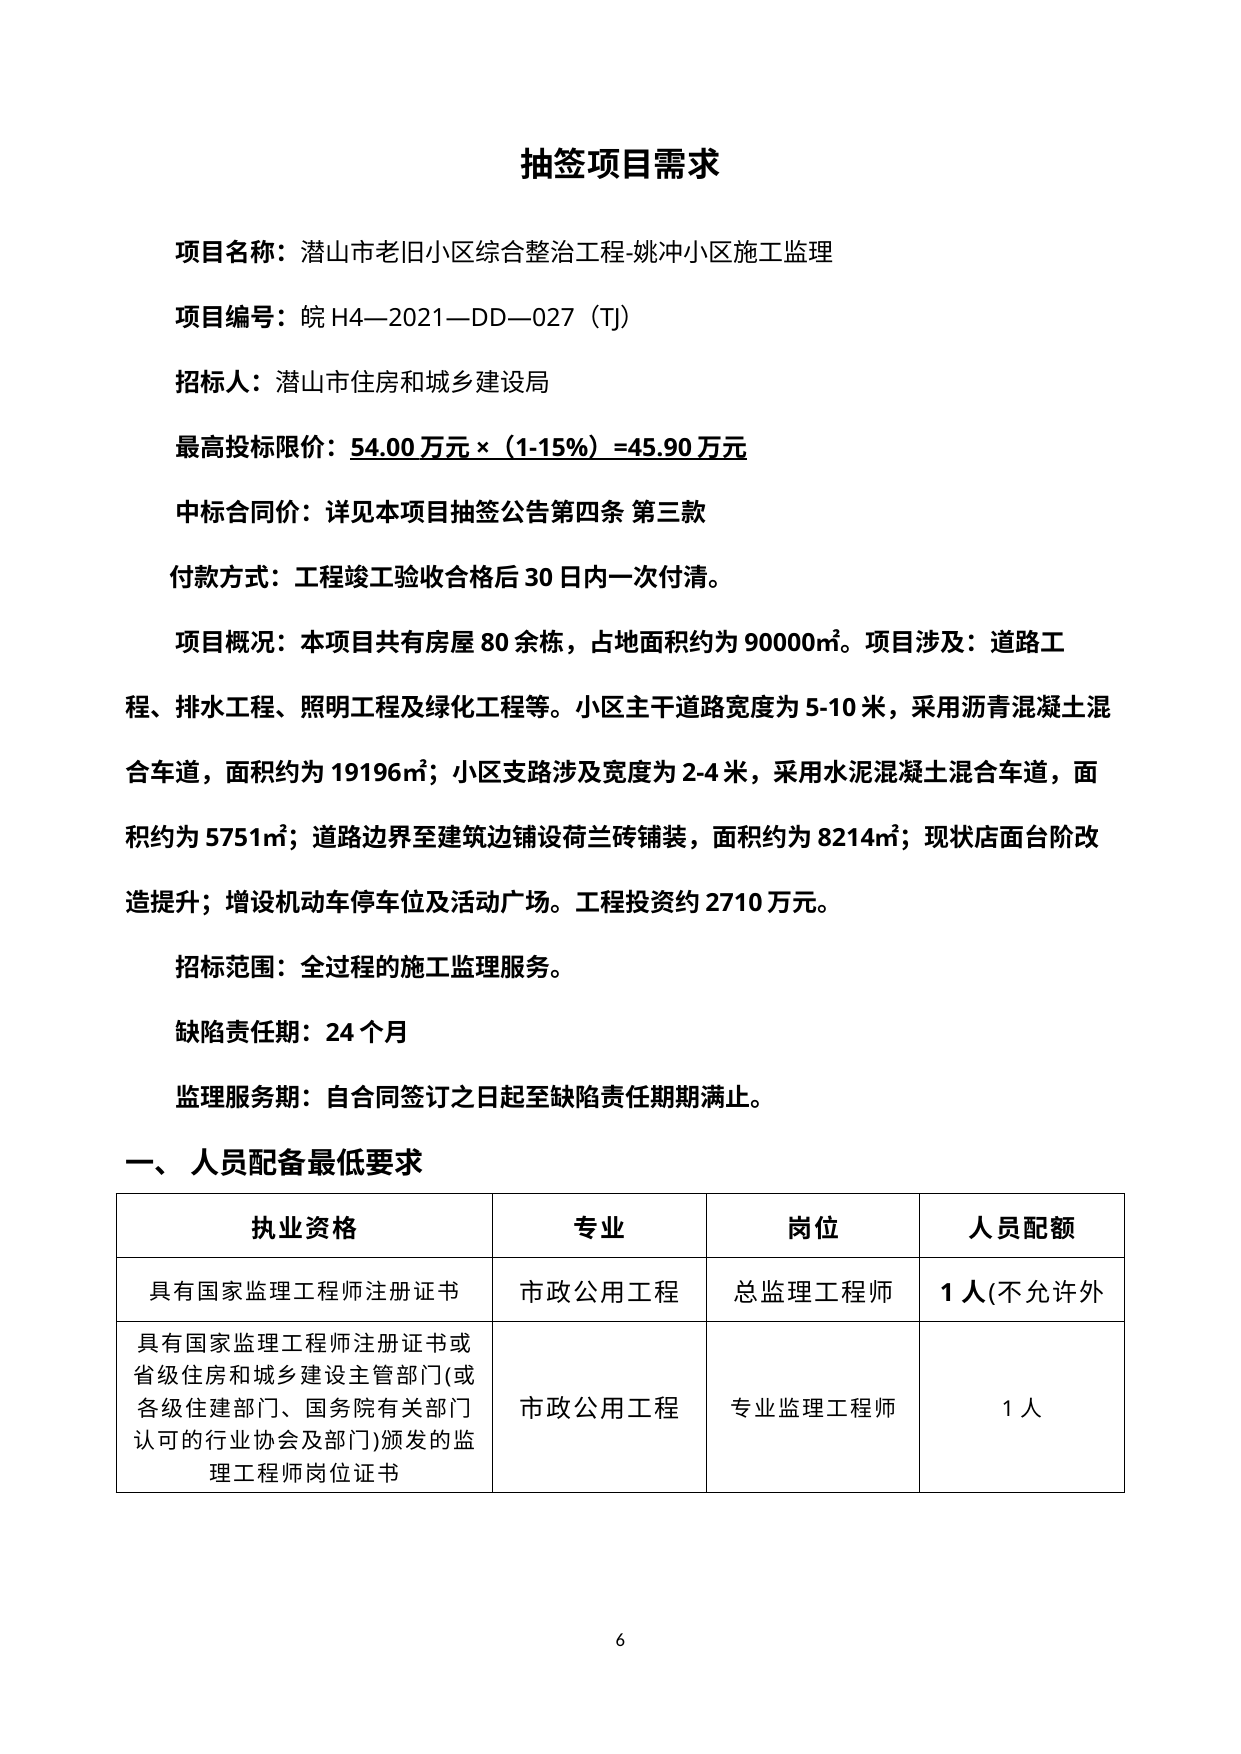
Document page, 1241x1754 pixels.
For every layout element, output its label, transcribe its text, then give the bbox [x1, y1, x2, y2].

table_header 人员配额 [920, 1194, 1124, 1257]
table_cell 具有国家监理工程师注册证书或省级住房和城乡建设主管部门(或各级住建部门、国务院有关部门认可的行业协会及部门)颁发的监理工程师岗位证书 [117, 1322, 492, 1492]
text 中标合同价：详见本项目抽签公告第四条 第三款 [125, 478, 1115, 543]
text 项目概况：本项目共有房屋80余栋，占地面积约为90000㎡。项目涉及：道路工程、排水工程、照明工程及绿化工程等。小区主干道路宽度为5-10米，采用沥青混凝土混合车道，面积约为19196㎡；小区支路涉及宽度为2-4米，采用水泥混凝土混合车道，面积约为5751㎡；道路边界至建筑边铺设荷兰砖铺装，面积约为8214㎡；现状店面台阶改造提升；增设机动车停车位及活动广场。工程投资约2710万元。 [125, 608, 1115, 933]
text 付款方式：工程竣工验收合格后30日内一次付清。 [125, 543, 1115, 608]
table_cell 具有国家监理工程师注册证书 [117, 1258, 492, 1321]
table_cell 市政公用工程 [493, 1322, 706, 1492]
table_cell 市政公用工程 [493, 1258, 706, 1321]
table_header 专业 [493, 1194, 706, 1257]
table_cell 1人 [920, 1322, 1124, 1492]
text 招标人：潜山市住房和城乡建设局 [125, 348, 1115, 413]
text 监理服务期：自合同签订之日起至缺陷责任期期满止。 [125, 1063, 1115, 1128]
text 缺陷责任期：24个月 [125, 998, 1115, 1063]
table_cell 专业监理工程师 [707, 1322, 919, 1492]
table_header 岗位 [707, 1194, 919, 1257]
text 最高投标限价：54.00万元 ×（1-15%）=45.90万元 [125, 413, 1115, 478]
text 招标范围：全过程的施工监理服务。 [125, 933, 1115, 998]
list 人员配备最低要求 [125, 1128, 1115, 1193]
text 项目名称：潜山市老旧小区综合整治工程-姚冲小区施工监理 [125, 218, 1115, 283]
table_cell 1人(不允许外聘、返聘) [920, 1258, 1124, 1321]
table_header 执业资格 [117, 1194, 492, 1257]
text 项目编号：皖H4—2021—DD—027（TJ） [125, 283, 1115, 348]
text 抽签项目需求 [125, 129, 1115, 194]
table_cell 总监理工程师 [707, 1258, 919, 1321]
